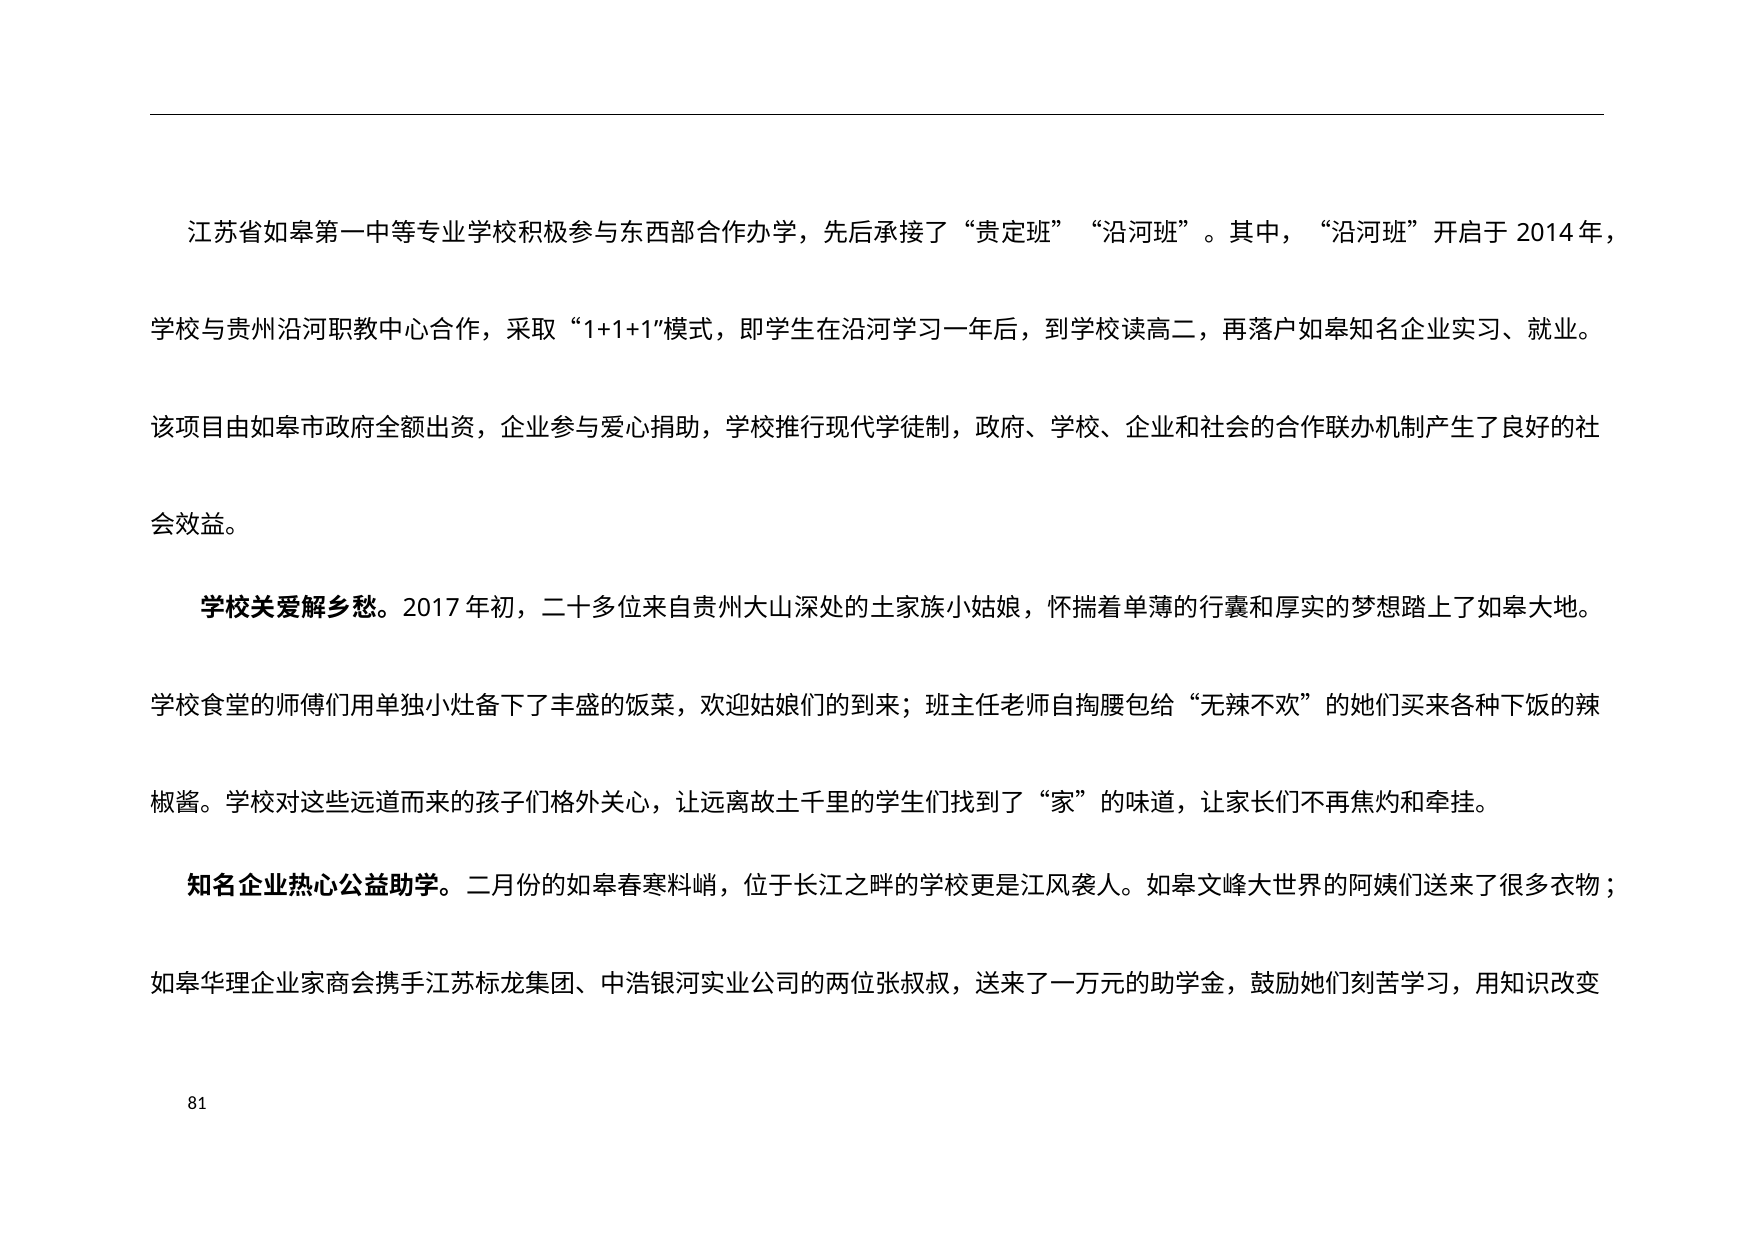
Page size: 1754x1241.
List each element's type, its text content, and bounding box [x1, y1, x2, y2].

text 学校关爱解乡愁。2017年初，二十多位来自贵州大山深处的土家族小姑娘，怀揣着单薄的行囊和厚实的梦想踏上了如皋大地。学校食堂的师傅们用单独小灶备下了丰盛的饭菜，欢迎姑娘们的到来；班主任老师自掏腰包给“无辣不欢”的她们买来各种下饭的辣椒酱。学校对这些远道而来的孩子们格外关心，让远离故土千里的学生们找到了“家”的味道，让家长们不再焦灼和牵挂。 [150, 573, 1604, 833]
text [150, 851, 1604, 1014]
text 江苏省如皋第一中等专业学校积极参与东西部合作办学，先后承接了“贵定班”“沿河班”。其中，“沿河班”开启于2014年，学校与贵州沿河职教中心合作，采取“1+1+1”模式，即学生在沿河学习一年后，到学校读高二，再落户如皋知名企业实习、就业。该项目由如皋市政府全额出资，企业参与爱心捐助，学校推行现代学徒制，政府、学校、企业和社会的合作联办机制产生了良好的社会效益。 [150, 198, 1604, 555]
